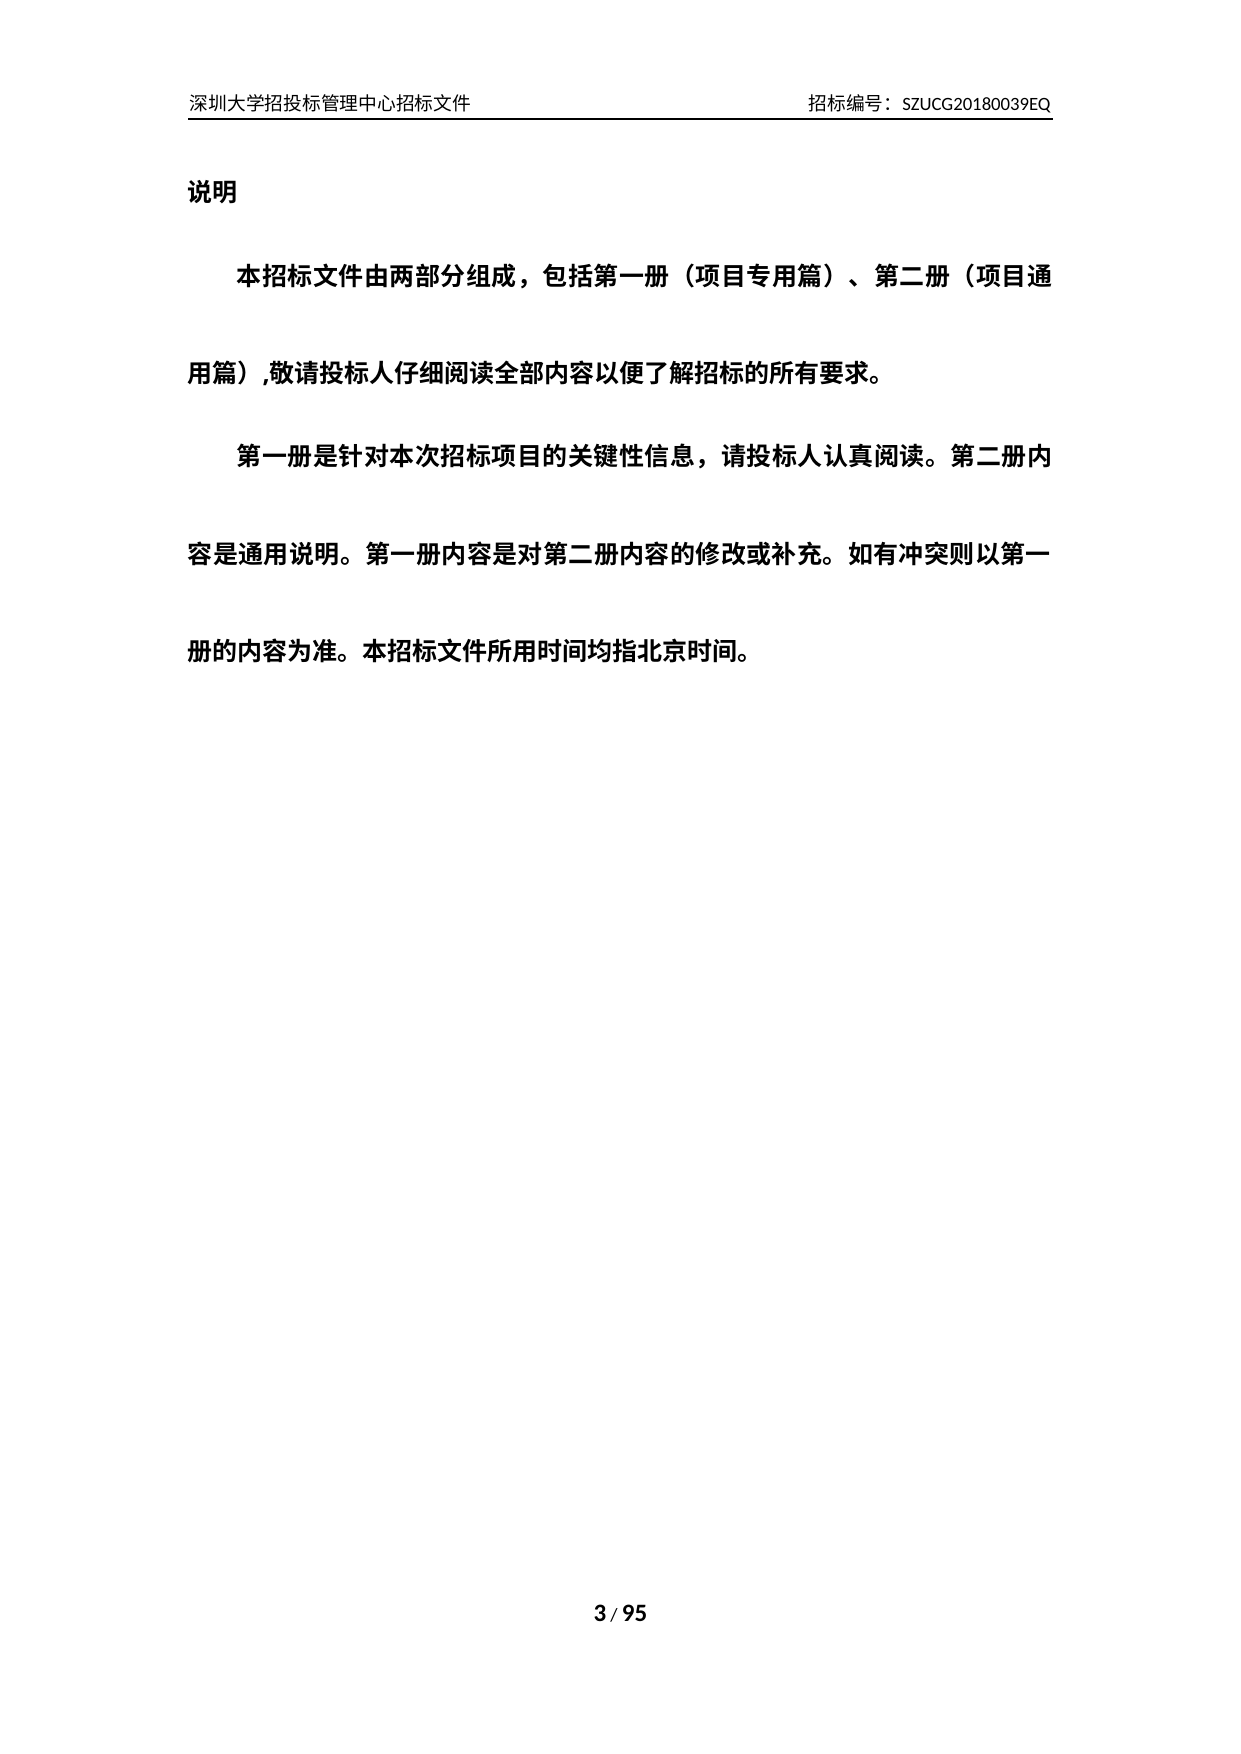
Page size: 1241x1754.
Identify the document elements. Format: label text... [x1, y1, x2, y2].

text 本招标文件由两部分组成，包括第一册（项目专用篇）、第二册（项目通用篇）,敬请投标人仔细阅读全部内容以便了解招标的所有要求。 [187, 242, 1053, 404]
text 说明 [187, 158, 1053, 223]
text 第一册是针对本次招标项目的关键性信息，请投标人认真阅读。第二册内容是通用说明。第一册内容是对第二册内容的修改或补充。如有冲突则以第一册的内容为准。本招标文件所用时间均指北京时间。 [187, 422, 1053, 682]
